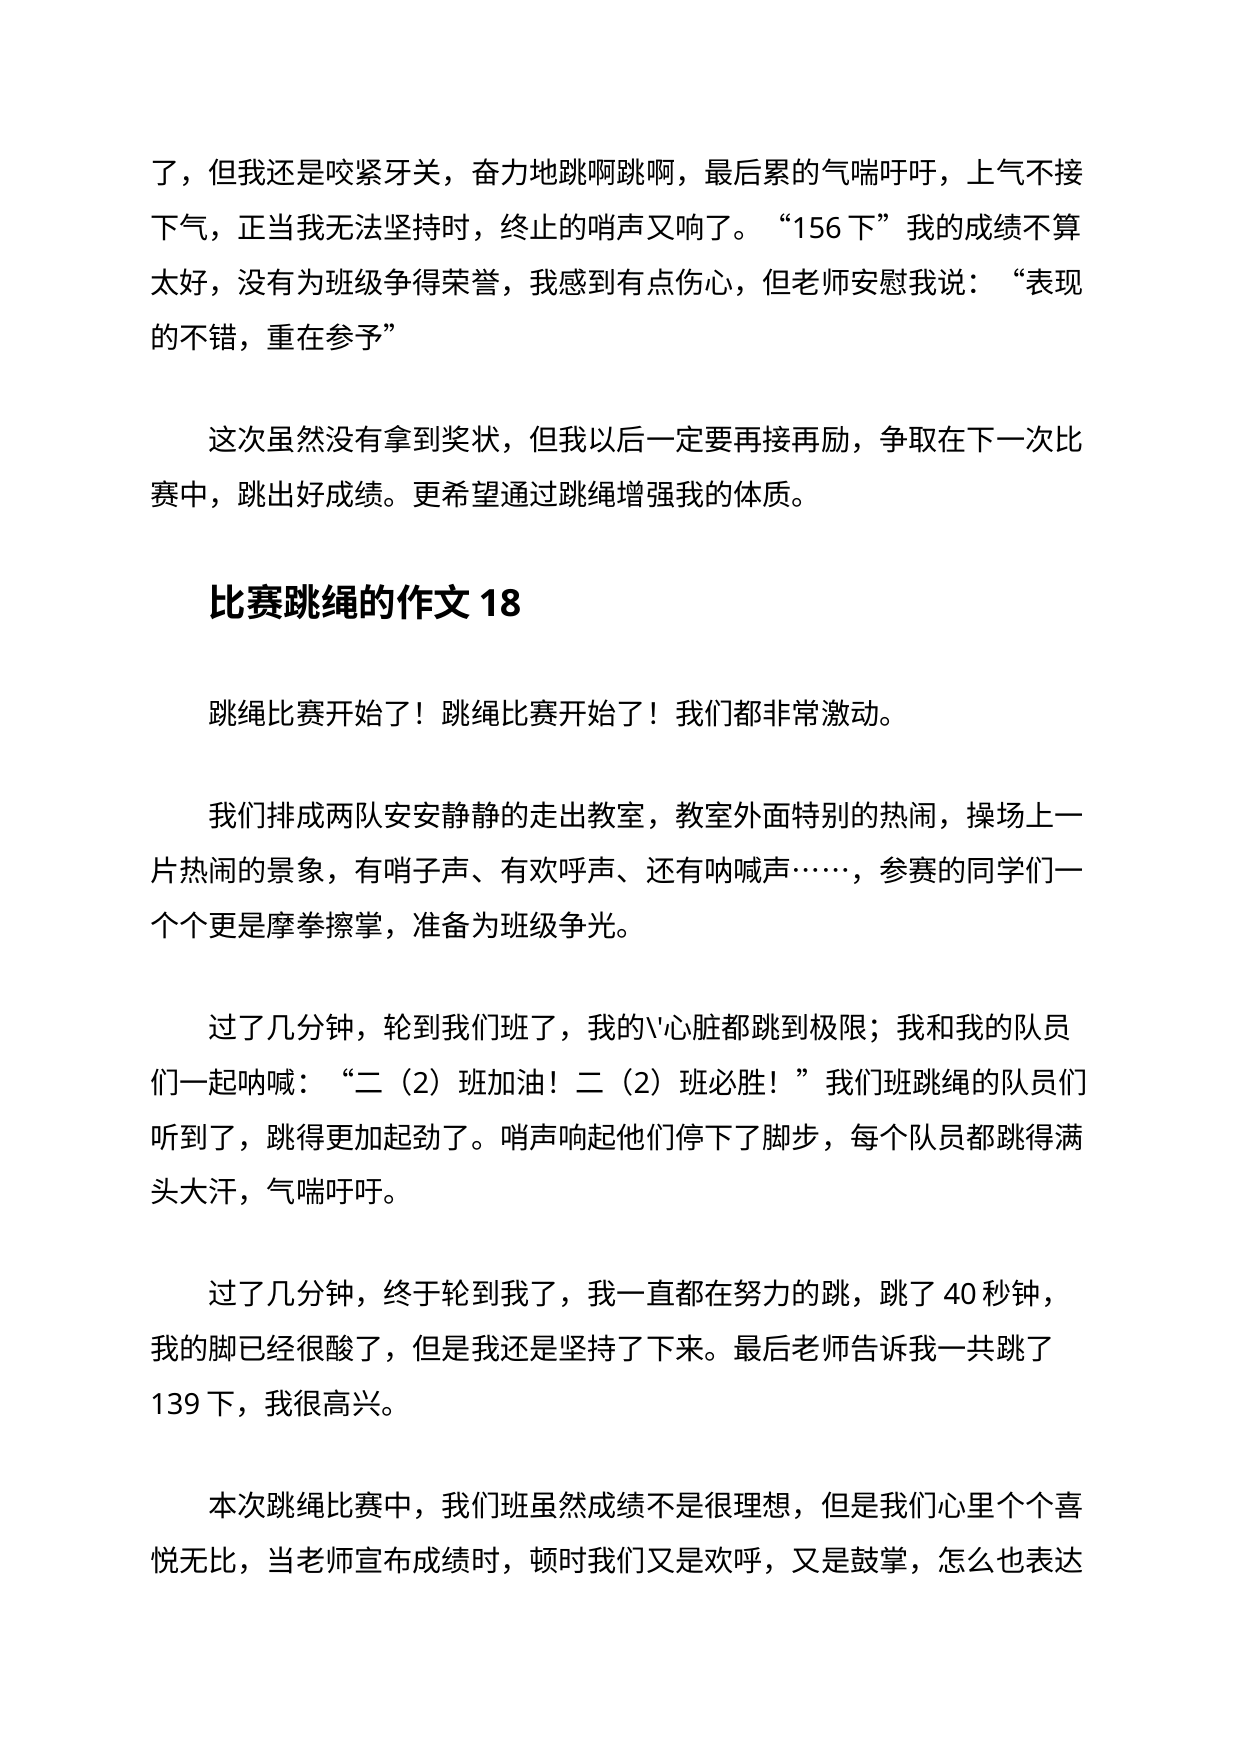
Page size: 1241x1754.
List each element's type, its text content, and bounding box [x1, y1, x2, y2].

text 过了几分钟，终于轮到我了，我一直都在努力的跳，跳了40秒钟，我的脚已经很酸了，但是我还是坚持了下来。最后老师告诉我一共跳了139下，我很高兴。 [150, 1271, 1090, 1423]
text 跳绳比赛开始了！跳绳比赛开始了！我们都非常激动。 [150, 691, 1090, 733]
text 过了几分钟，轮到我们班了，我的\'心脏都跳到极限；我和我的队员们一起呐喊：“二（2）班加油！二（2）班必胜！”我们班跳绳的队员们听到了，跳得更加起劲了。哨声响起他们停下了脚步，每个队员都跳得满头大汗，气喘吁吁。 [150, 1004, 1090, 1211]
text 这次虽然没有拿到奖状，但我以后一定要再接再励，争取在下一次比赛中，跳出好成绩。更希望通过跳绳增强我的体质。 [150, 417, 1090, 514]
text 比赛跳绳的作文18 [150, 573, 1090, 628]
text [150, 150, 1090, 357]
text 我们排成两队安安静静的走出教室，教室外面特别的热闹，操场上一片热闹的景象，有哨子声、有欢呼声、还有呐喊声……，参赛的同学们一个个更是摩拳擦掌，准备为班级争光。 [150, 793, 1090, 945]
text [150, 1483, 1090, 1580]
